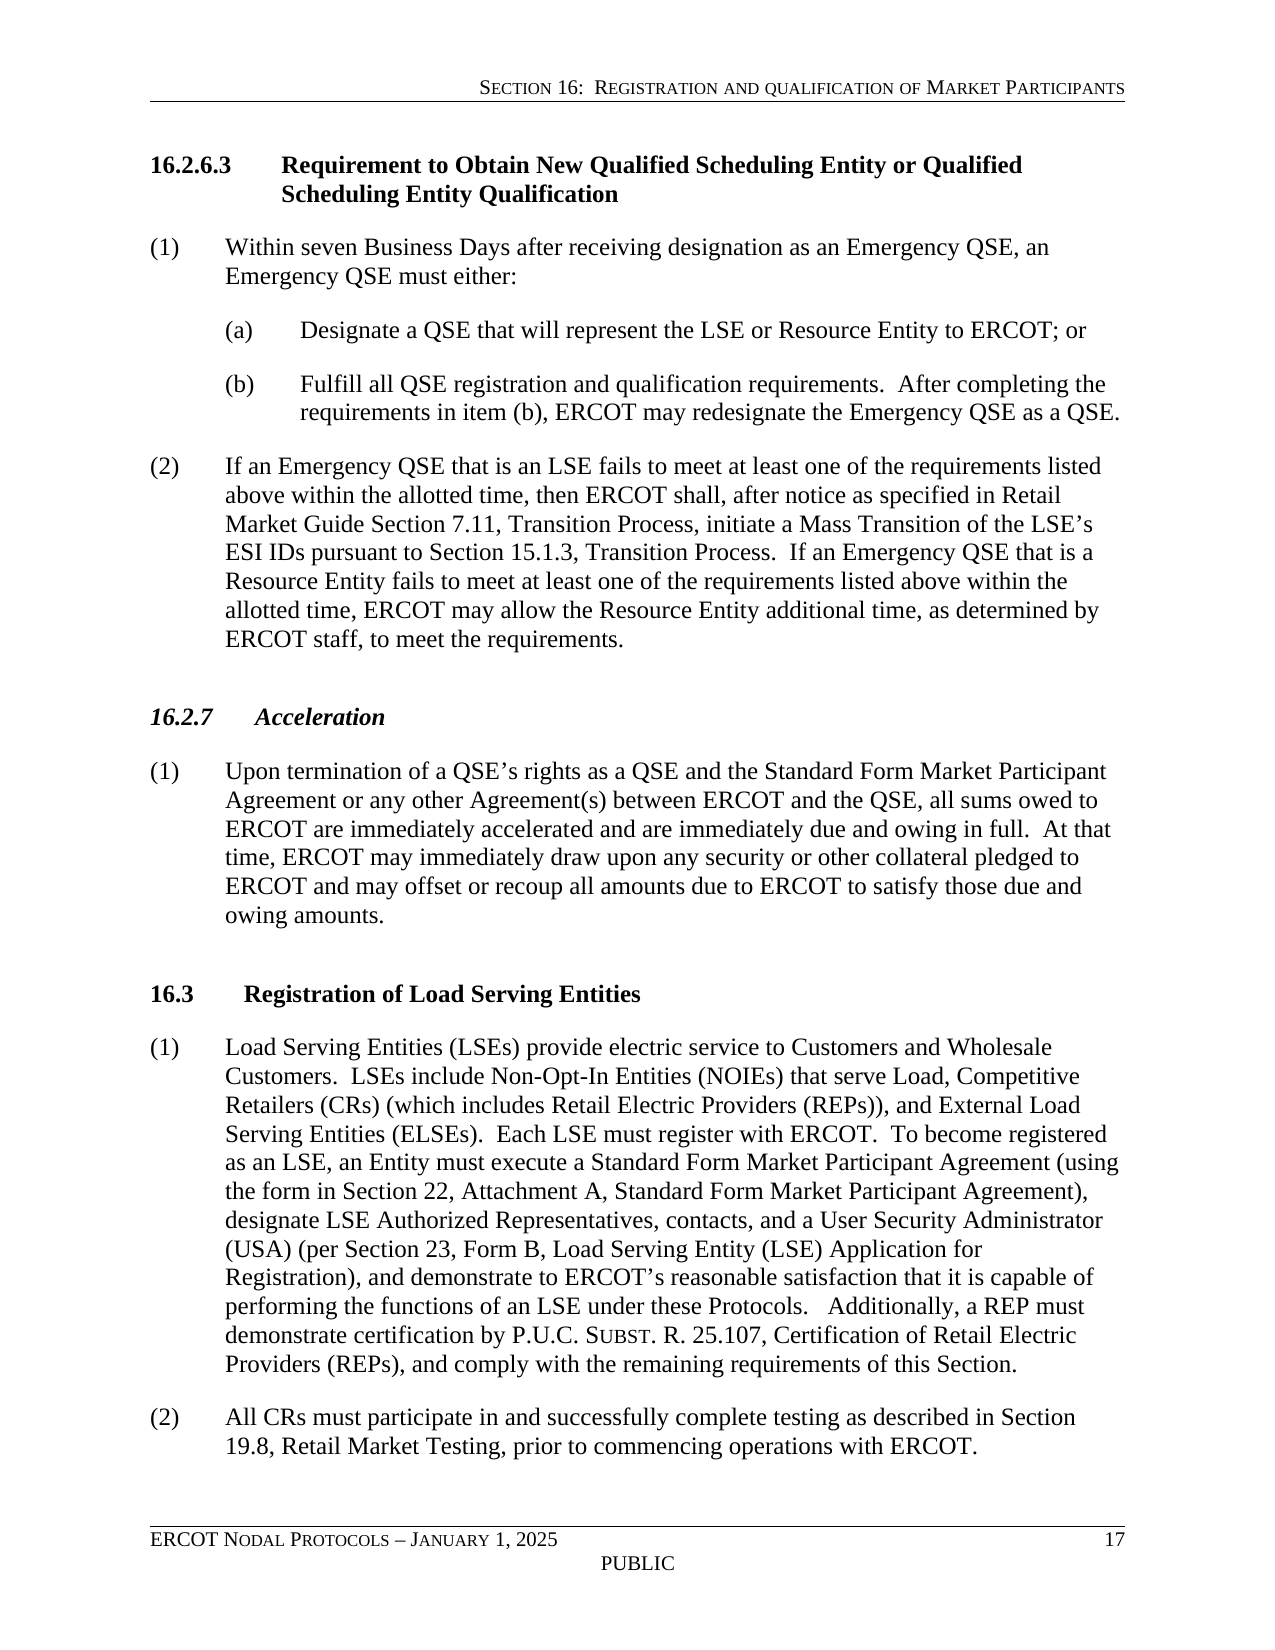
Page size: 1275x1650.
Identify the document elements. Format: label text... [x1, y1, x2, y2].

text (1) Upon termination of a QSE’s rights as a QSE and the Standard Form Market Participant Agreement or any other Agreement(s) between ERCOT and the QSE, all sums owed to ERCOT are immediately accelerated and are immediately due and owing in full. At that time, ERCOT may immediately draw upon any security or other collateral pledged to ERCOT and may offset or recoup all amounts due to ERCOT to satisfy those due and owing amounts. [150, 756, 1125, 929]
text (b) Fulfill all QSE registration and qualification requirements. After completing the requirements in item (b), ERCOT may redesignate the Emergency QSE as a QSE. [225, 369, 1125, 426]
text (1) Within seven Business Days after receiving designation as an Emergency QSE, an Emergency QSE must either: [150, 232, 1125, 290]
text 16.3 Registration of Load Serving Entities [150, 979, 1125, 1007]
text 16.2.6.3 Requirement to Obtain New Qualified Scheduling Entity or Qualified Scheduling Entity Qualification [150, 150, 1125, 207]
text (2) All CRs must participate in and successfully complete testing as described in Section 19.8, Retail Market Testing, prior to commencing operations with ERCOT. [150, 1402, 1125, 1460]
text (1) Load Serving Entities (LSEs) provide electric service to Customers and Wholesale Customers. LSEs include Non-Opt-In Entities (NOIEs) that serve Load, Competitive Retailers (CRs) (which includes Retail Electric Providers (REPs)), and External Load Serving Entities (ELSEs). Each LSE must register with ERCOT. To become registered as an LSE, an Entity must execute a Standard Form Market Participant Agreement (using the form in Section 22, Attachment A, Standard Form Market Participant Agreement), designate LSE Authorized Representatives, contacts, and a User Security Administrator (USA) (per Section 23, Form B, Load Serving Entity (LSE) Application for Registration), and demonstrate to ERCOT’s reasonable satisfaction that it is capable of performing the functions of an LSE under these Protocols. Additionally, a must demonstrate certification by P.U.C. Subst. R. 25.107, Certification of Retail Electric Providers (REPs), and comply with the remaining requirements of this Section. [150, 1032, 1125, 1377]
subtitle 16.2.7 Acceleration [150, 702, 1125, 731]
text (a) Designate a QSE that will represent the LSE or Resource Entity to ERCOT; or [225, 315, 1125, 344]
text (2) If an Emergency QSE that is an LSE fails to meet at least one of the requirements listed above within the allotted time, then ERCOT shall, after notice as specified in Retail Market Guide Section 7.11, Transition Process, initiate a Mass Transition of the LSE’s ESI IDs pursuant to Section 15.1.3, Transition Process. If an Emergency QSE that is a Resource Entity fails to meet at least one of the requirements listed above within the allotted time, ERCOT may allow the Resource Entity additional time, as determined by ERCOT staff, to meet the requirements. [150, 451, 1125, 652]
